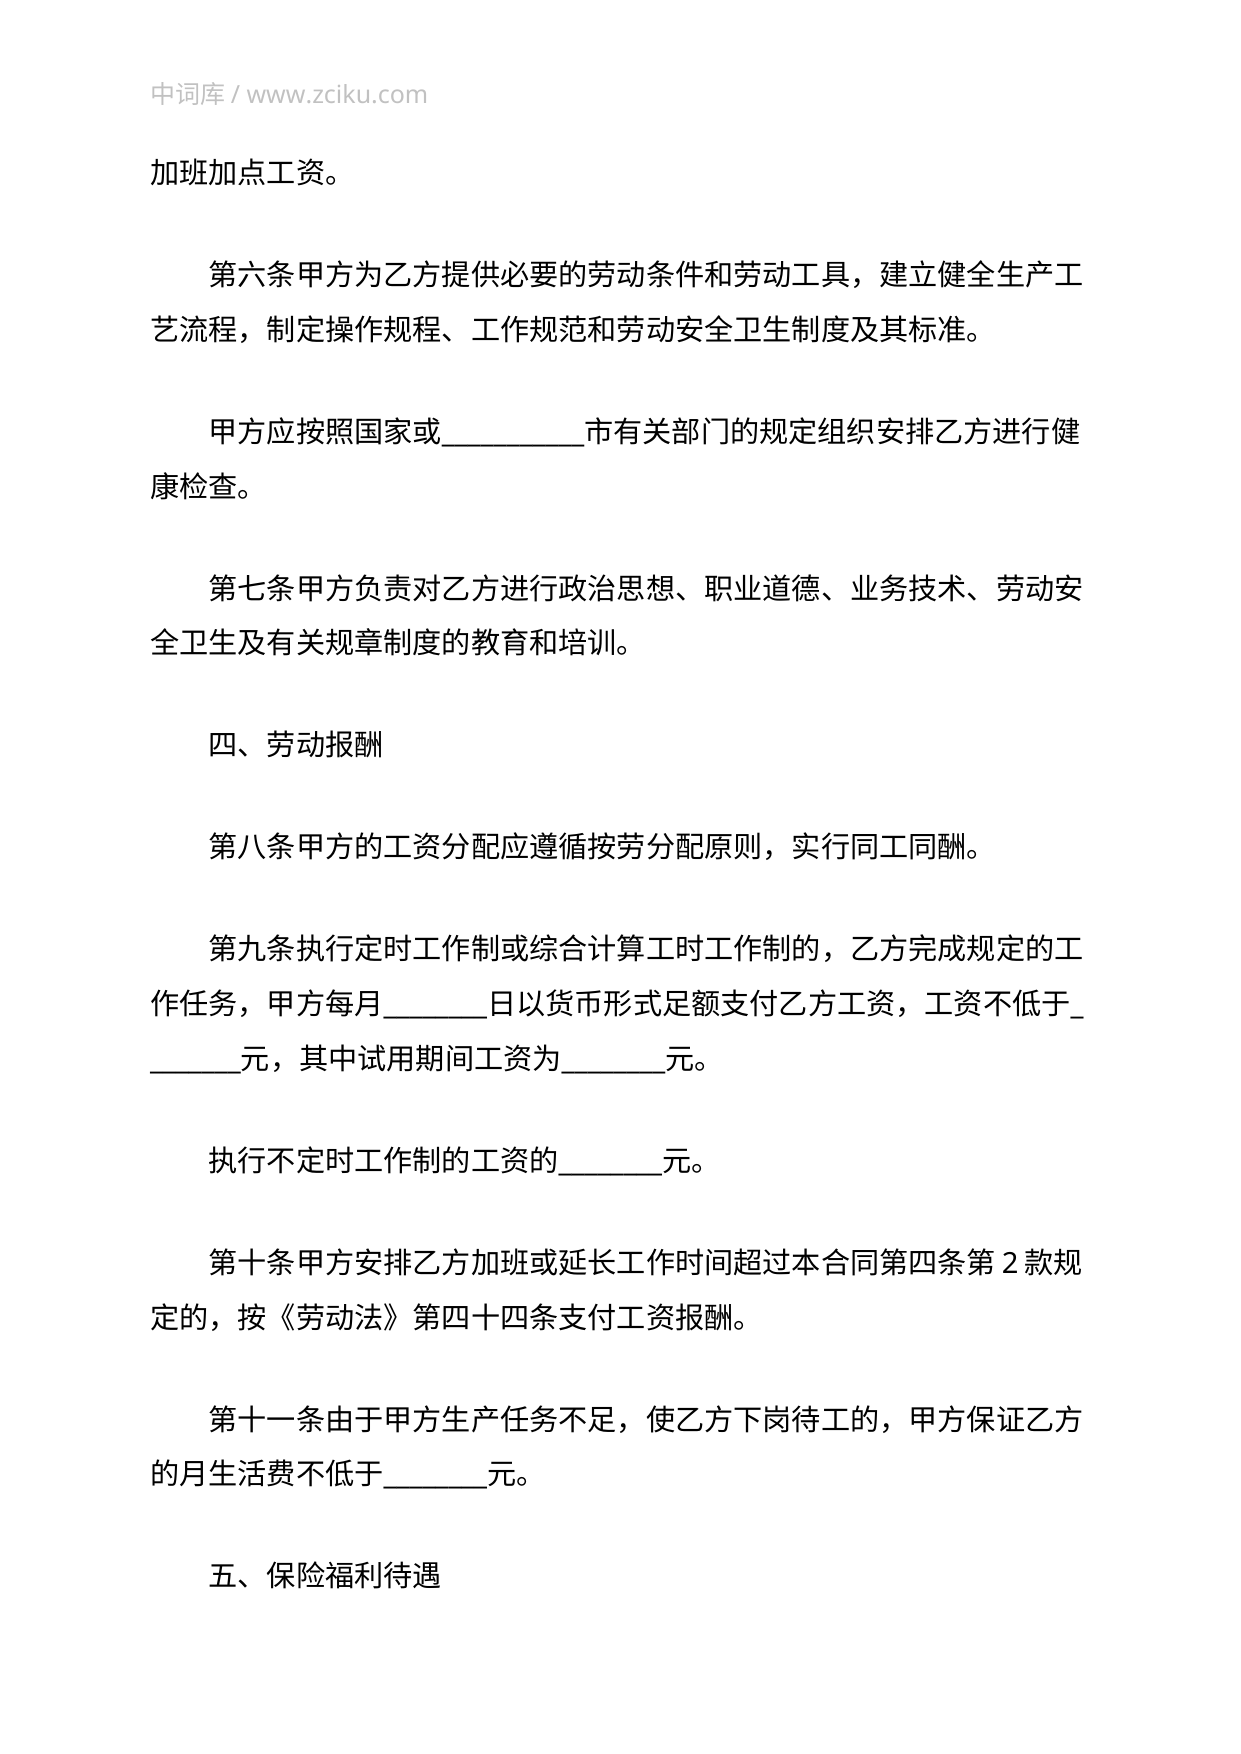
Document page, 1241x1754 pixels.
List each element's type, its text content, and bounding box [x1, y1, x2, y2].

text 第八条甲方的工资分配应遵循按劳分配原则，实行同工同酬。 [150, 824, 1090, 866]
text 第七条甲方负责对乙方进行政治思想、职业道德、业务技术、劳动安全卫生及有关规章制度的教育和培训。 [150, 565, 1090, 662]
text 执行不定时工作制的工资的________元。 [150, 1137, 1090, 1180]
text 五、保险福利待遇 [150, 1553, 1090, 1595]
text 四、劳动报酬 [150, 722, 1090, 764]
text 第十一条由于甲方生产任务不足，使乙方下岗待工的，甲方保证乙方的月生活费不低于________元。 [150, 1396, 1090, 1493]
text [150, 150, 1090, 192]
text 第十条甲方安排乙方加班或延长工作时间超过本合同第四条第2款规定的，按《劳动法》第四十四条支付工资报酬。 [150, 1239, 1090, 1337]
text 甲方应按照国家或___________市有关部门的规定组织安排乙方进行健康检查。 [150, 408, 1090, 506]
text 第六条甲方为乙方提供必要的劳动条件和劳动工具，建立健全生产工艺流程，制定操作规程、工作规范和劳动安全卫生制度及其标准。 [150, 252, 1090, 349]
text 第九条执行定时工作制或综合计算工时工作制的，乙方完成规定的工作任务，甲方每月________日以货币形式足额支付乙方工资，工资不低于________元，其中试用期间工资为________元。 [150, 925, 1090, 1078]
